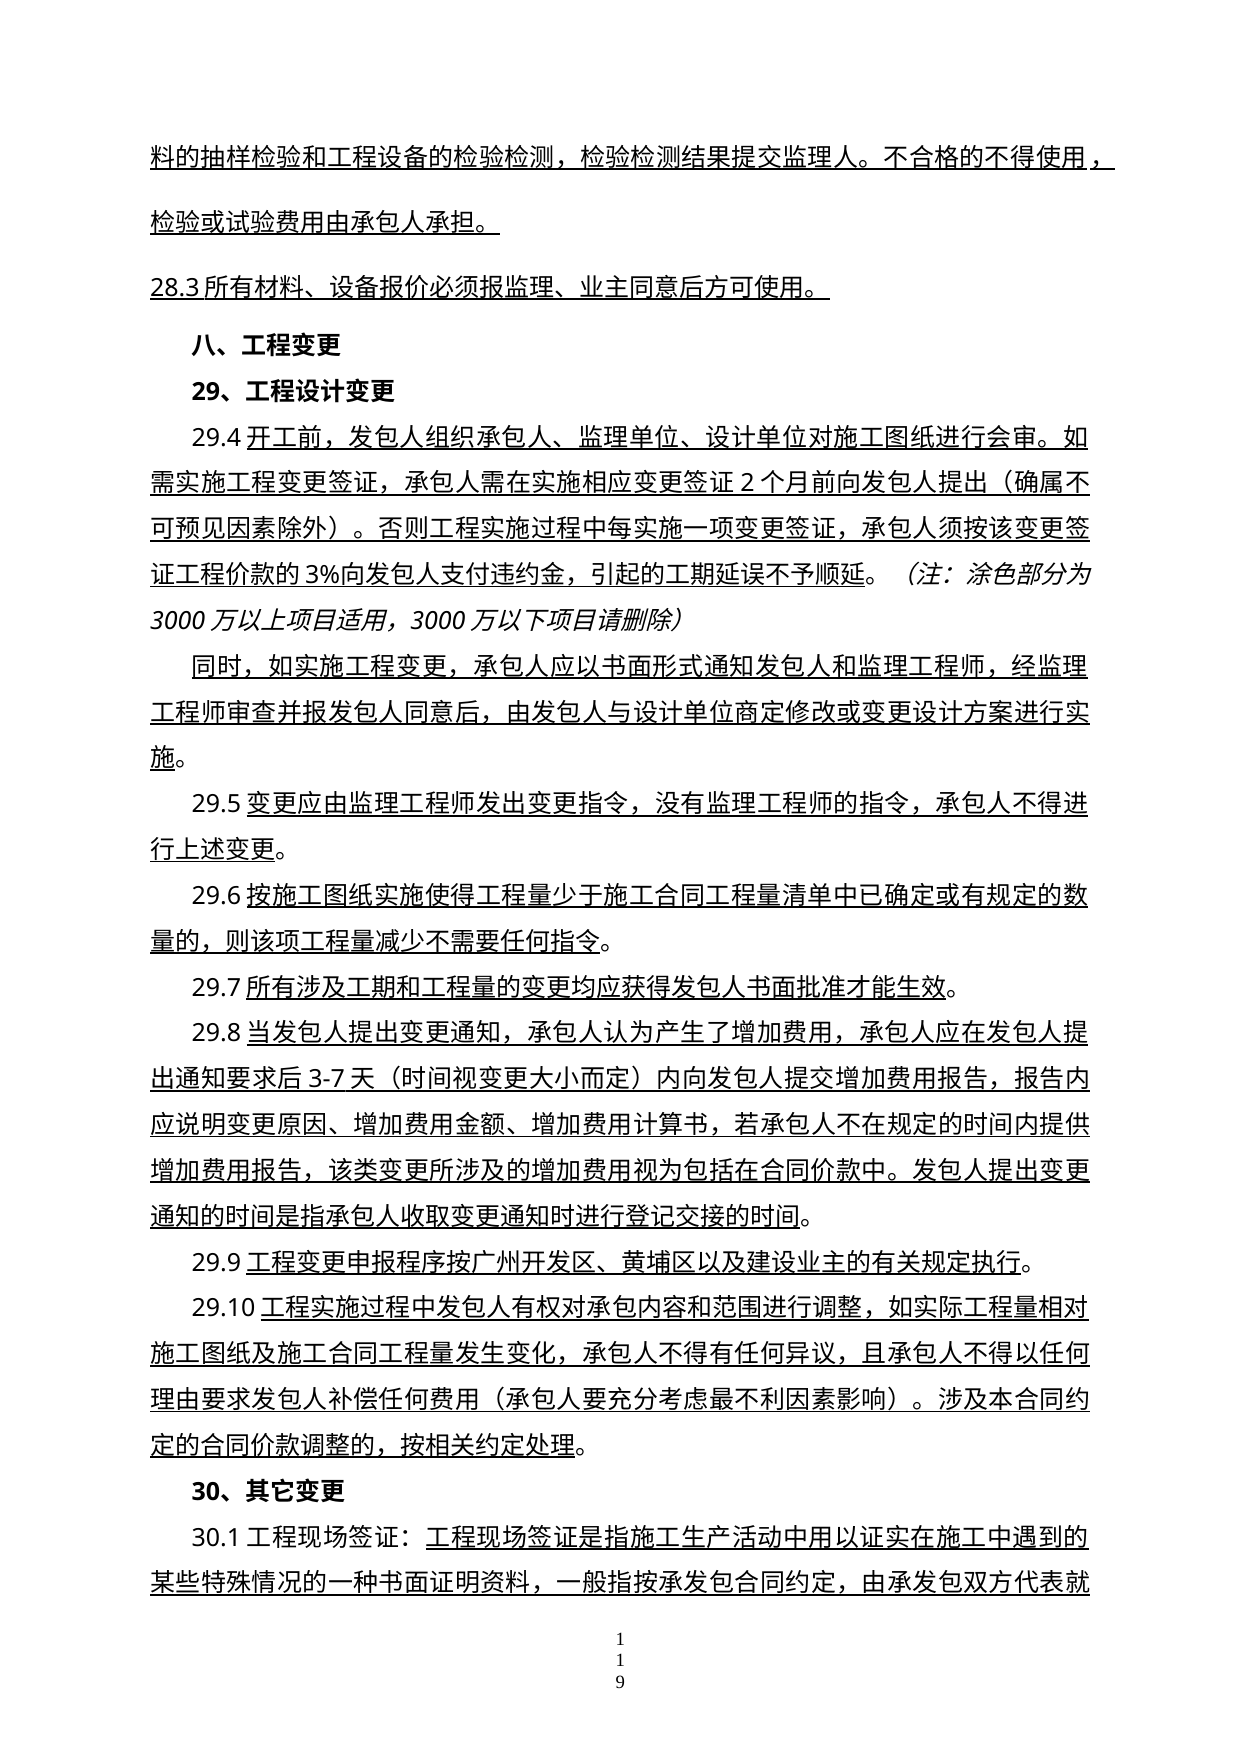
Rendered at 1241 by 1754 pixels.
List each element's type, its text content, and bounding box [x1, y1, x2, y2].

text 同时，如实施工程变更，承包人应以书面形式通知发包人和监理工程师，经监理工程师审查并报发包人同意后，由发包人与设计单位商定修改或变更设计方案进行实施。 [150, 725, 1090, 776]
text 29.9工程变更申报程序按广州开发区、黄埔区以及建设业主的有关规定执行。 [150, 1234, 1090, 1280]
text 29.8当发包人提出变更通知，承包人认为产生了增加费用，承包人应在发包人提出通知要求后3-7天（时间视变更大小而定）内向发包人提交增加费用报告，报告内应说明变更原因、增加费用金额、增加费用计算书，若承包人不在规定的时间内提供增加费用报告，该类变更所涉及的增加费用视为包括在合同价款中。发包人提出变更通知的时间是指承包人收取变更通知时进行登记交接的时间。 [150, 1137, 1090, 1181]
text 29.8当发包人提出变更通知，承包人认为产生了增加费用，承包人应在发包人提出通知要求后3-7天（时间视变更大小而定）内向发包人提交增加费用报告，报告内应说明变更原因、增加费用金额、增加费用计算书，若承包人不在规定的时间内提供增加费用报告，该类变更所涉及的增加费用视为包括在合同价款中。发包人提出变更通知的时间是指承包人收取变更通知时进行登记交接的时间。 [150, 1183, 1090, 1234]
text 29.5变更应由监理工程师发出变更指令，没有监理工程师的指令，承包人不得进行上述变更。 [150, 776, 1090, 868]
text 29.10工程实施过程中发包人有权对承包内容和范围进行调整，如实际工程量相对施工图纸及施工合同工程量发生变化，承包人不得有任何异议，且承包人不得以任何理由要求发包人补偿任何费用（承包人要充分考虑最不利因素影响）。涉及本合同约定的合同价款调整的，按相关约定处理。 [150, 1412, 1090, 1463]
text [150, 1509, 1090, 1594]
text 30、其它变更 [150, 1463, 1090, 1509]
text 29.10工程实施过程中发包人有权对承包内容和范围进行调整，如实际工程量相对施工图纸及施工合同工程量发生变化，承包人不得有任何异议，且承包人不得以任何理由要求发包人补偿任何费用（承包人要充分考虑最不利因素影响）。涉及本合同约定的合同价款调整的，按相关约定处理。 [150, 1280, 1090, 1365]
text 29.4开工前，发包人组织承包人、监理单位、设计单位对施工图纸进行会审。如需实施工程变更签证，承包人需在实施相应变更签证2个月前向发包人提出（确属不可预见因素除外）。否则工程实施过程中每实施一项变更签证，承包人须按该变更签证工程价款的3%向发包人支付违约金，引起的工期延误不予顺延。（注：涂色部分为3000万以上项目适用，3000万以下项目请删除） [150, 496, 1090, 540]
text 同时，如实施工程变更，承包人应以书面形式通知发包人和监理工程师，经监理工程师审查并报发包人同意后，由发包人与设计单位商定修改或变更设计方案进行实施。 [150, 638, 1090, 723]
text 八、工程变更 [150, 318, 1090, 363]
text 29、工程设计变更 [150, 363, 1090, 409]
text 29.10工程实施过程中发包人有权对承包内容和范围进行调整，如实际工程量相对施工图纸及施工合同工程量发生变化，承包人不得有任何异议，且承包人不得以任何理由要求发包人补偿任何费用（承包人要充分考虑最不利因素影响）。涉及本合同约定的合同价款调整的，按相关约定处理。 [150, 1367, 1090, 1411]
text 29.6按施工图纸实施使得工程量少于施工合同工程量清单中已确定或有规定的数量的，则该项工程量减少不需要任何指令。 [150, 868, 1090, 959]
text 29.4开工前，发包人组织承包人、监理单位、设计单位对施工图纸进行会审。如需实施工程变更签证，承包人需在实施相应变更签证2个月前向发包人提出（确属不可预见因素除外）。否则工程实施过程中每实施一项变更签证，承包人须按该变更签证工程价款的3%向发包人支付违约金，引起的工期延误不予顺延。（注：涂色部分为3000万以上项目适用，3000万以下项目请删除） [150, 409, 1090, 494]
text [150, 123, 1090, 253]
text 28.3所有材料、设备报价必须报监理、业主同意后方可使用。 [150, 253, 1090, 318]
text 29.8当发包人提出变更通知，承包人认为产生了增加费用，承包人应在发包人提出通知要求后3-7天（时间视变更大小而定）内向发包人提交增加费用报告，报告内应说明变更原因、增加费用金额、增加费用计算书，若承包人不在规定的时间内提供增加费用报告，该类变更所涉及的增加费用视为包括在合同价款中。发包人提出变更通知的时间是指承包人收取变更通知时进行登记交接的时间。 [150, 1092, 1090, 1136]
text 29.4开工前，发包人组织承包人、监理单位、设计单位对施工图纸进行会审。如需实施工程变更签证，承包人需在实施相应变更签证2个月前向发包人提出（确属不可预见因素除外）。否则工程实施过程中每实施一项变更签证，承包人须按该变更签证工程价款的3%向发包人支付违约金，引起的工期延误不予顺延。（注：涂色部分为3000万以上项目适用，3000万以下项目请删除） [150, 542, 1090, 638]
text 29.7所有涉及工期和工程量的变更均应获得发包人书面批准才能生效。 [150, 959, 1090, 1005]
text 29.8当发包人提出变更通知，承包人认为产生了增加费用，承包人应在发包人提出通知要求后3-7天（时间视变更大小而定）内向发包人提交增加费用报告，报告内应说明变更原因、增加费用金额、增加费用计算书，若承包人不在规定的时间内提供增加费用报告，该类变更所涉及的增加费用视为包括在合同价款中。发包人提出变更通知的时间是指承包人收取变更通知时进行登记交接的时间。 [150, 1005, 1090, 1090]
